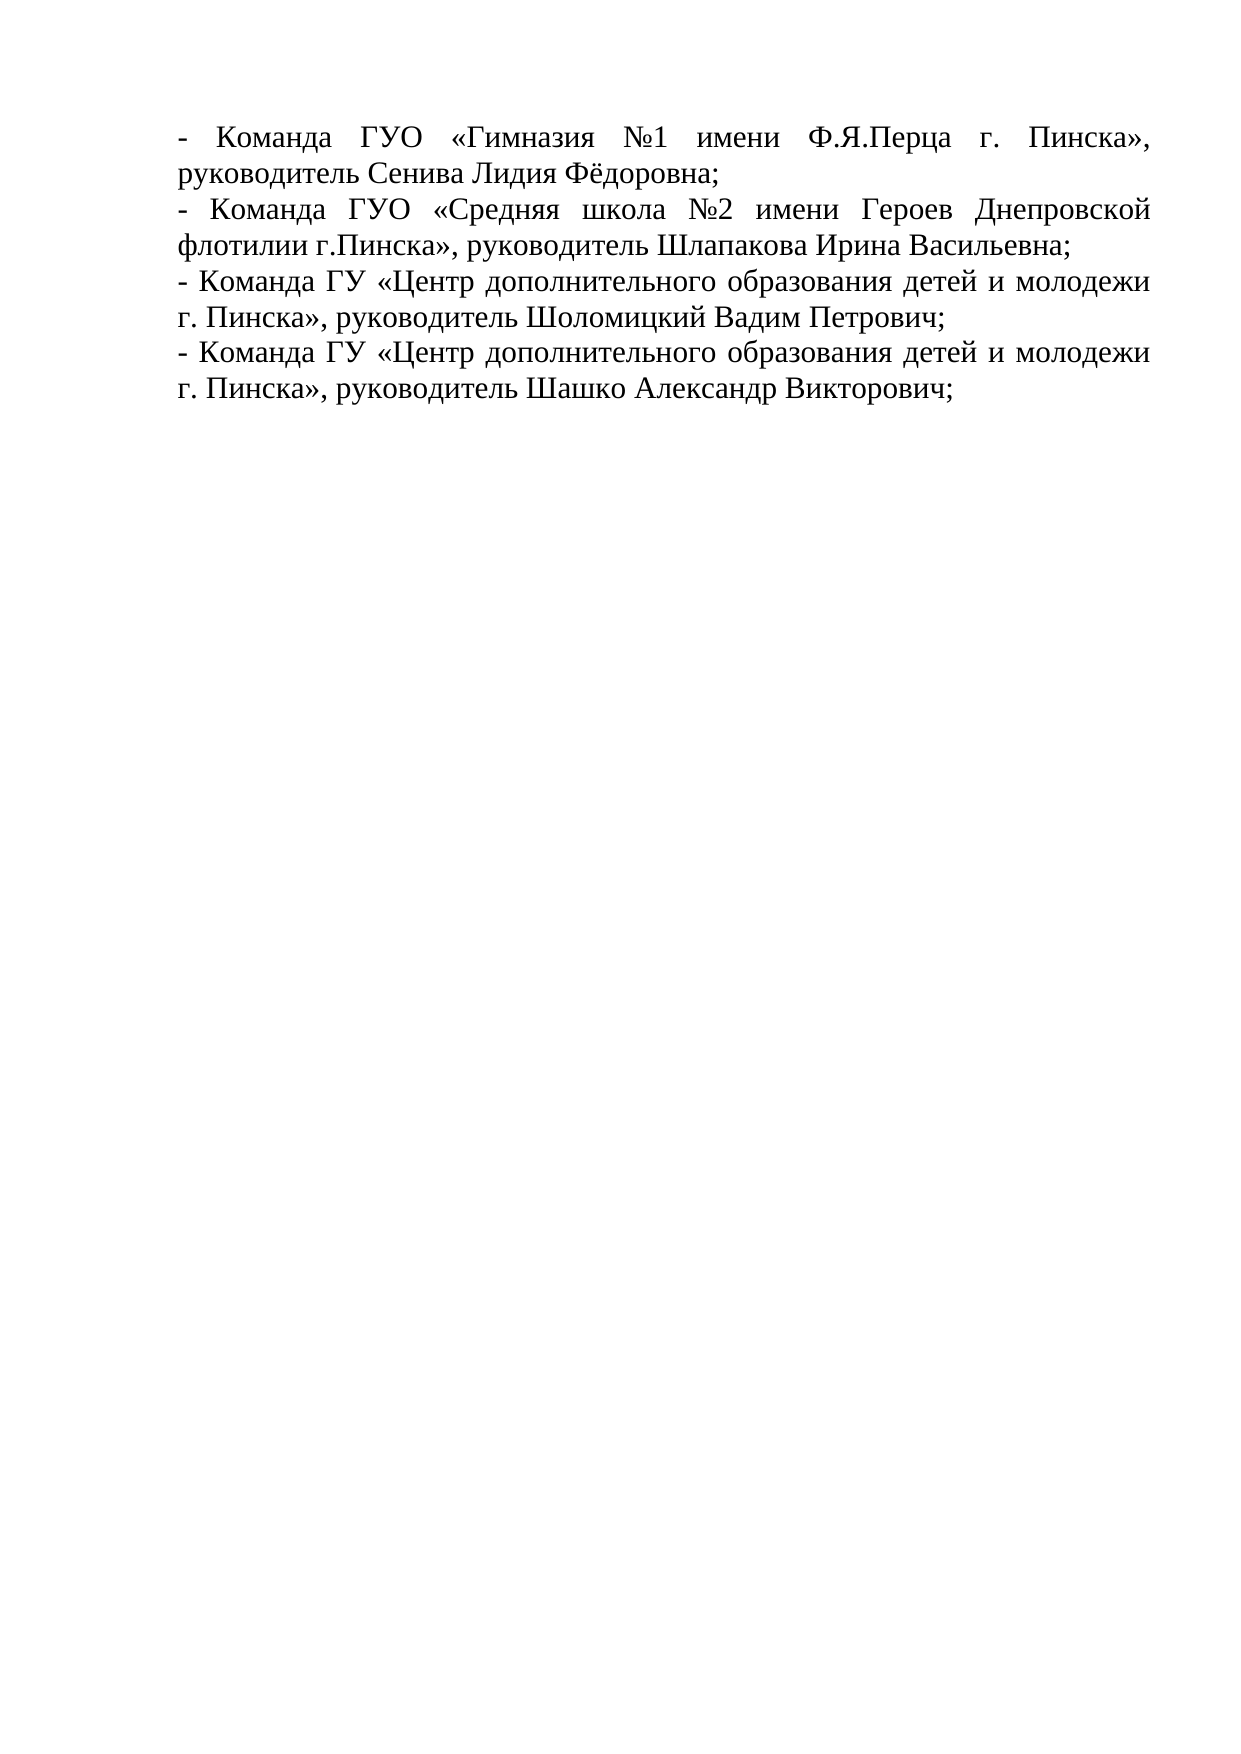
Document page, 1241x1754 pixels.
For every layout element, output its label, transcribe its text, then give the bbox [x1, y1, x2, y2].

text - Команда ГУ «Центр дополнительного образования детей и молодежи г. Пинска», руководитель Шоломицкий Вадим Петрович; [177, 262, 1152, 334]
text - Команда ГУО «Средняя школа №2 имени Героев Днепровской флотилии г.Пинска», руководитель Шлапакова Ирина Васильевна; [177, 190, 1152, 262]
text - Команда ГУ «Центр дополнительного образования детей и молодежи г. Пинска», руководитель Шашко Александр Викторович; [177, 334, 1152, 406]
text - Команда ГУО «Гимназия №1 имени Ф.Я.Перца г. Пинска», руководитель Сенива Лидия Фёдоровна; [177, 118, 1152, 190]
